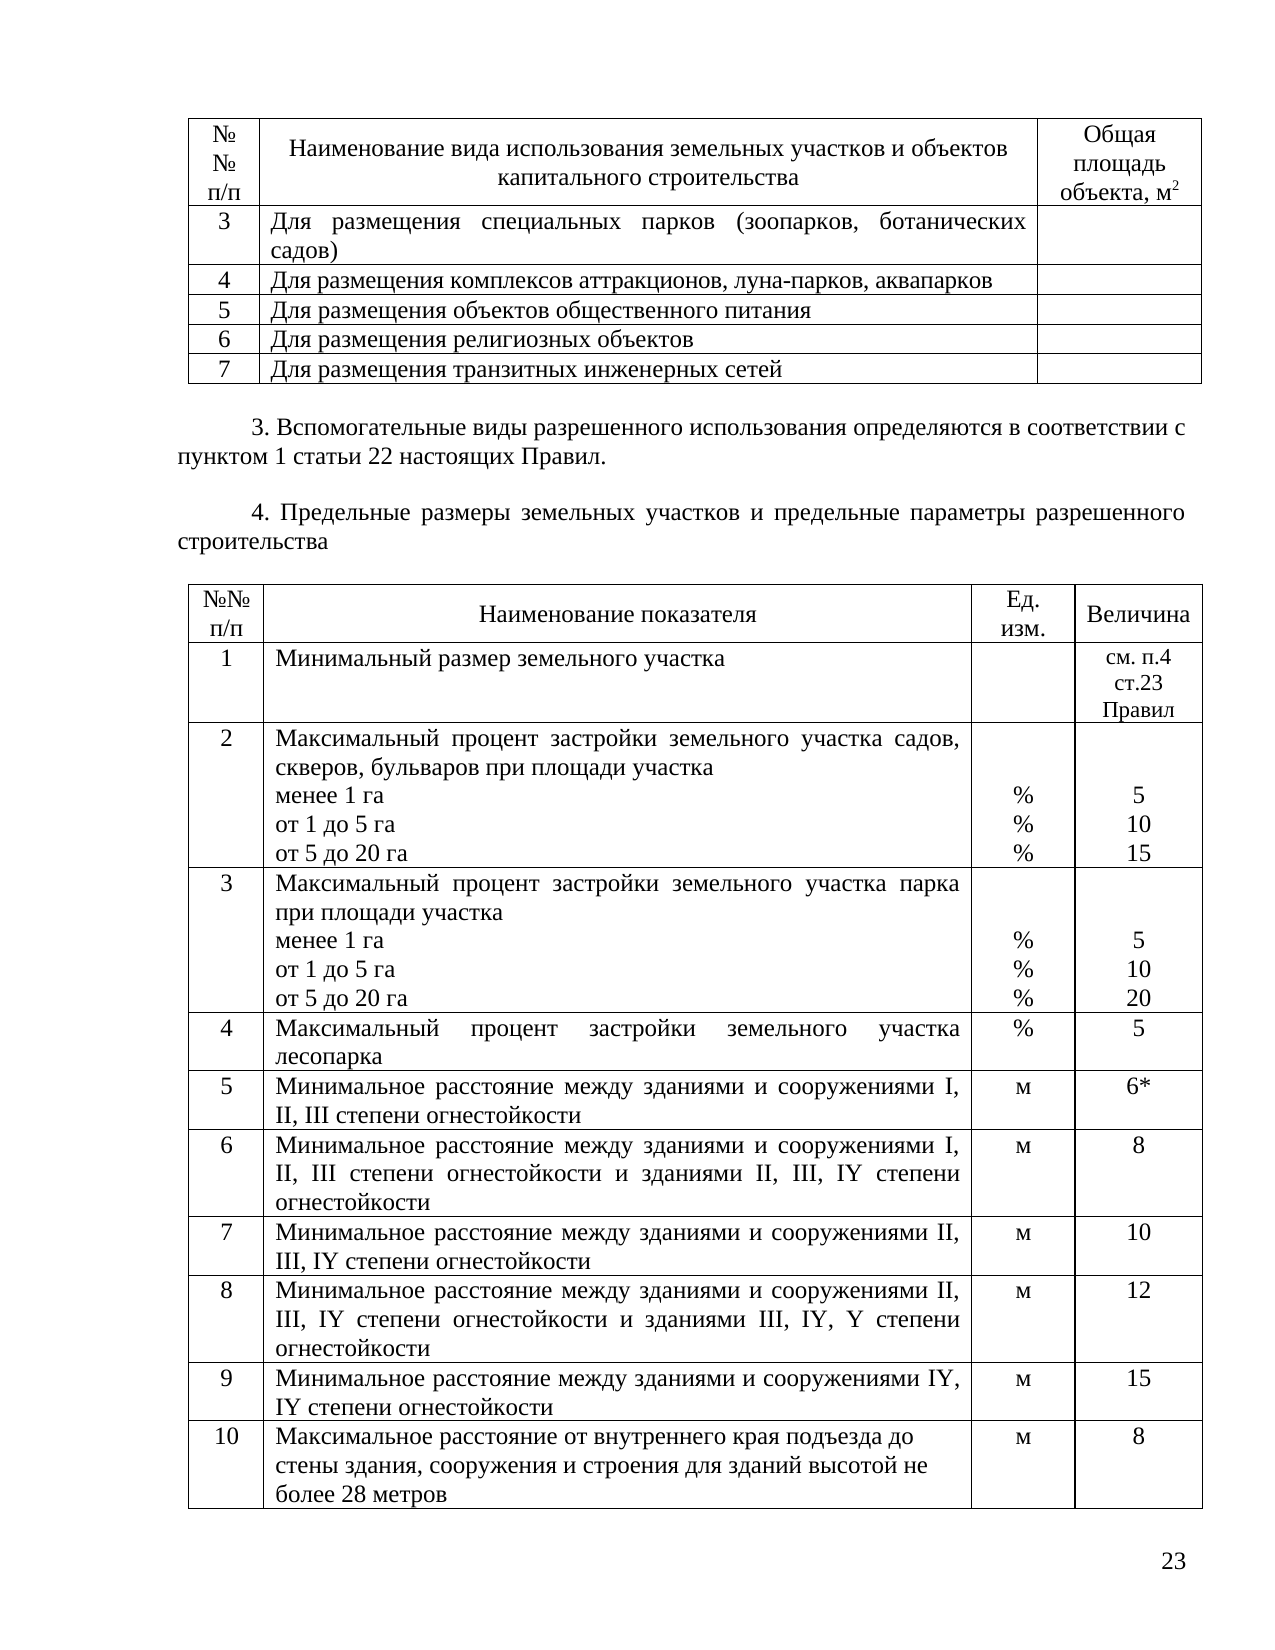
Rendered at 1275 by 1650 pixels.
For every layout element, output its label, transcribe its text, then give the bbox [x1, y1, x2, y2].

table_cell [1038, 295, 1201, 323]
table_cell 6* [1076, 1071, 1202, 1129]
table_cell Для размещения комплексов аттракционов, луна-парков, аквапарков [260, 265, 1037, 294]
text 3. Вспомогательные виды разрешенного использования определяются в соответствии с пунктом 1 статьи 22 настоящих Правил. [177, 413, 1186, 469]
table_cell Для размещения транзитных инженерных сетей [260, 354, 1037, 383]
table_cell 6 [189, 325, 259, 353]
table_cell [1038, 354, 1201, 383]
table_cell 5 10 15 [1076, 723, 1202, 867]
table_header №№ п/п [189, 119, 259, 205]
table_cell Для размещения специальных парков (зоопарков, ботанических садов) [260, 206, 1037, 264]
table_cell % % % [972, 723, 1074, 867]
table_cell 12 [1076, 1276, 1202, 1362]
table_cell 8 [189, 1276, 263, 1362]
table_cell [1038, 206, 1201, 264]
table_cell 9 [189, 1363, 263, 1420]
table_cell Максимальное расстояние от внутреннего края подъезда до стены здания, сооружения и строения для зданий высотой не более [264, 1421, 971, 1508]
table_cell 4 [189, 265, 259, 294]
table_cell [1038, 325, 1201, 353]
table_cell 3 [189, 868, 263, 1012]
table_cell м [972, 1421, 1074, 1508]
table_cell Минимальный размер земельного участка [264, 643, 971, 722]
table_cell % [972, 1013, 1074, 1070]
table_cell 5 [1076, 1013, 1202, 1070]
table_cell Минимальное расстояние между зданиями и сооружениями IY, IY степени огнестойкости [264, 1363, 971, 1420]
table_cell 3 [189, 206, 259, 264]
table_cell 1 [189, 643, 263, 722]
table_cell см. п.4 ст.23 Правил [1076, 643, 1202, 722]
table_cell 2 [189, 723, 263, 867]
table_cell % % % [972, 868, 1074, 1012]
table_cell Минимальное расстояние между зданиями и сооружениями II, III, IY степени огнестойкости [264, 1217, 971, 1274]
table_cell [1038, 265, 1201, 294]
table_cell м [972, 1363, 1074, 1420]
table_cell Минимальное расстояние между зданиями и сооружениями I, II, III степени огнестойкости и зданиями II, III, IY степени огнестойкости [264, 1130, 971, 1216]
table_cell м [972, 1071, 1074, 1129]
table_cell 8 [1076, 1421, 1202, 1508]
table_cell м [972, 1276, 1074, 1362]
table_cell 4 [189, 1013, 263, 1070]
table_cell 5 [189, 1071, 263, 1129]
table_cell 8 [1076, 1130, 1202, 1216]
table_header Общая площадь объекта, м2 [1038, 119, 1201, 205]
table_header Величина [1076, 585, 1202, 642]
table_cell Для размещения религиозных объектов [260, 325, 1037, 353]
table_header Ед. изм. [972, 585, 1074, 642]
table_cell 7 [189, 1217, 263, 1274]
table_cell Для размещения объектов общественного питания [260, 295, 1037, 323]
table_cell 15 [1076, 1363, 1202, 1420]
table_cell 10 [189, 1421, 263, 1508]
table_cell м [972, 1130, 1074, 1216]
table_cell м [972, 1217, 1074, 1274]
table_cell 6 [189, 1130, 263, 1216]
table_cell Максимальный процент застройки земельного участка парка при площади участка менее от 1 до от 5 до [264, 868, 971, 1012]
table_cell Максимальный процент застройки земельного участка лесопарка [264, 1013, 971, 1070]
table_cell 7 [189, 354, 259, 383]
table_cell [972, 643, 1074, 722]
table_cell 10 [1076, 1217, 1202, 1274]
table_cell 5 [189, 295, 259, 323]
text 4. Предельные размеры земельных участков и предельные параметры разрешенного строительства [177, 498, 1186, 555]
table_header Наименование показателя [264, 585, 971, 642]
table_header №№ п/п [189, 585, 263, 642]
table_header Наименование вида использования земельных участков и объектов капитального строительства [260, 119, 1037, 205]
table_cell 5 10 20 [1076, 868, 1202, 1012]
table_cell Минимальное расстояние между зданиями и сооружениями I, II, III степени огнестойкости [264, 1071, 971, 1129]
table_cell Максимальный процент застройки земельного участка садов, скверов, бульваров при площади участка менее от 1 до от 5 до [264, 723, 971, 867]
table_cell Минимальное расстояние между зданиями и сооружениями II, III, IY степени огнестойкости и зданиями III, IY, Y степени огнестойкости [264, 1276, 971, 1362]
